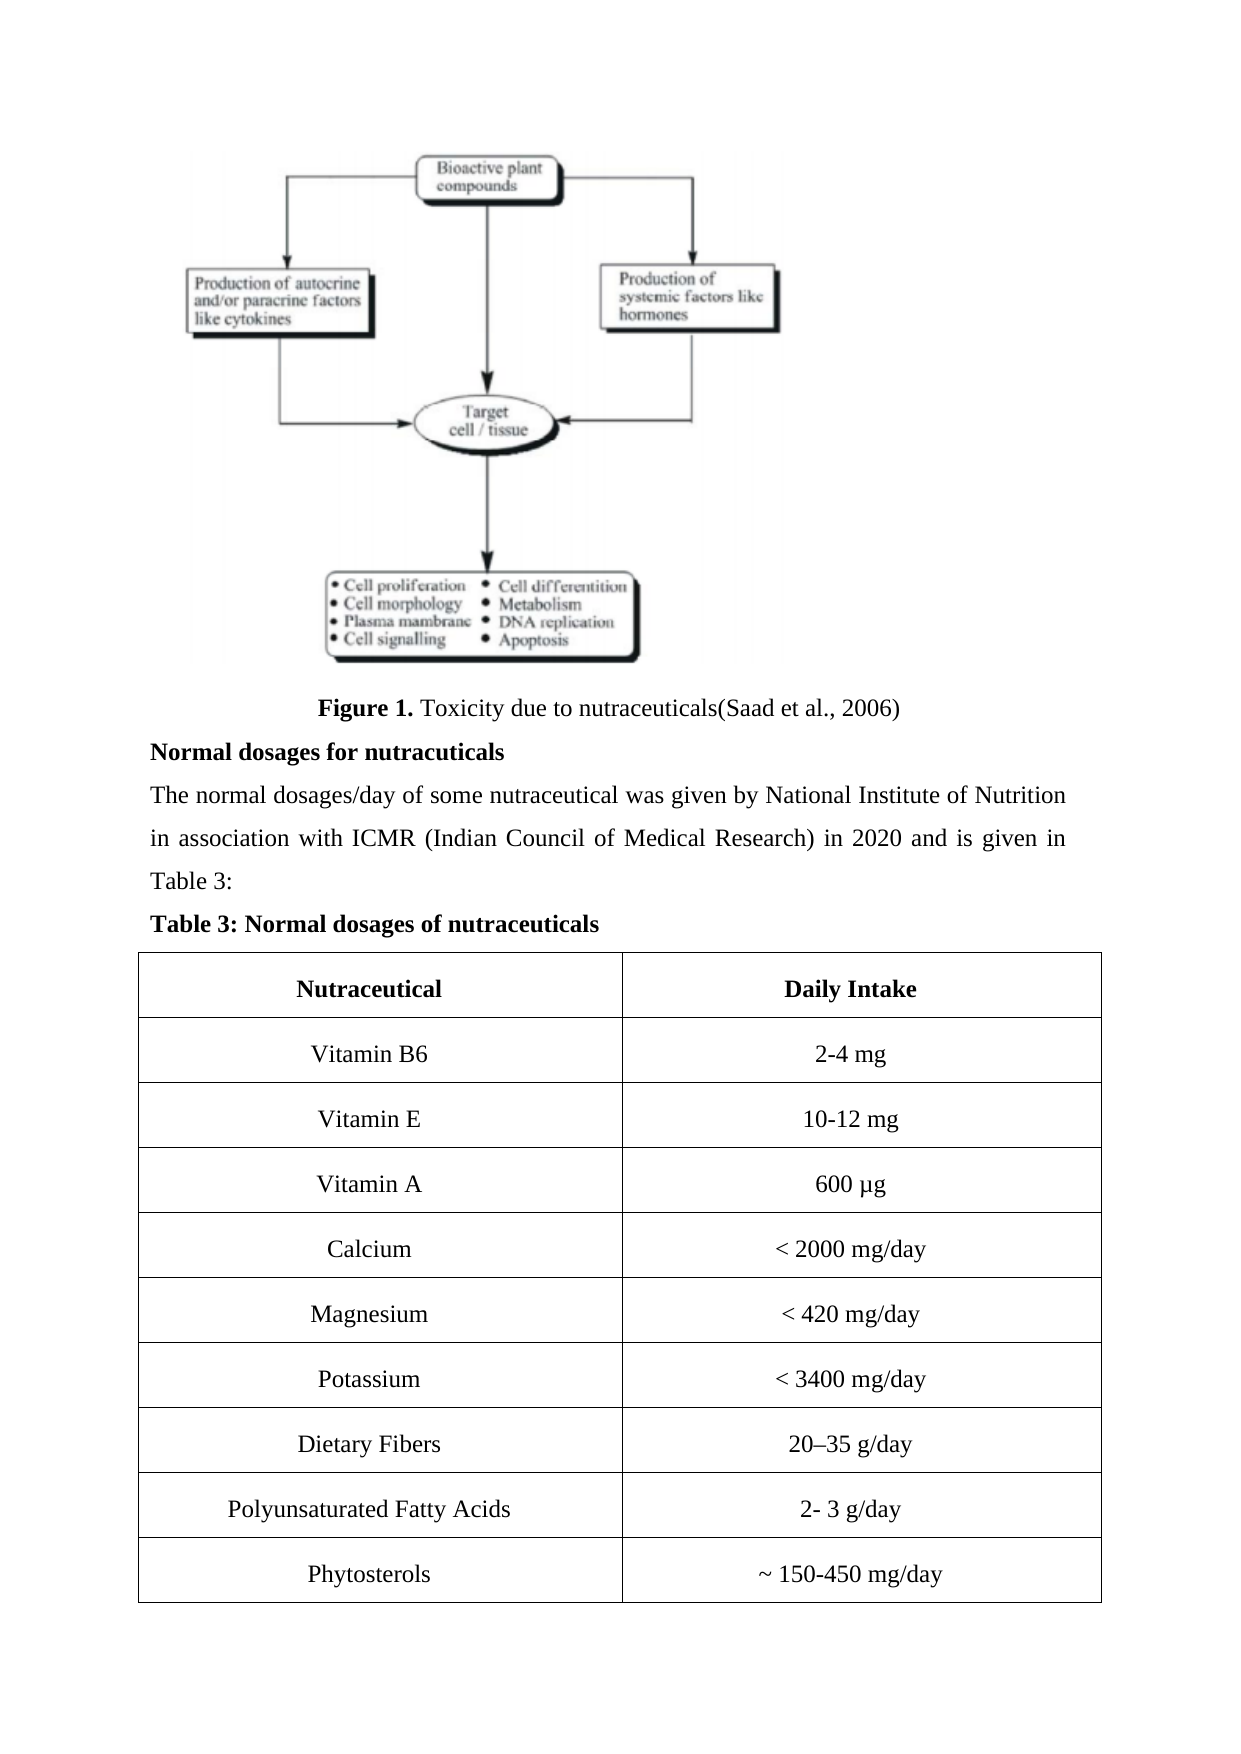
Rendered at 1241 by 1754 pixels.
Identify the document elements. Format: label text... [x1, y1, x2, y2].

table_cell Vitamin E [139, 1083, 622, 1147]
table_cell ~ 150-450 mg/day [623, 1538, 1101, 1602]
table_cell 2- 3 g/day [623, 1473, 1101, 1537]
text Normal dosages for nutracuticals [150, 737, 1068, 765]
table_cell Magnesium [139, 1278, 622, 1342]
table_cell 2-4 mg [623, 1018, 1101, 1082]
table_cell Potassium [139, 1343, 622, 1407]
table_cell < 3400 mg/day [623, 1343, 1101, 1407]
table_cell Dietary Fibers [139, 1408, 622, 1472]
table_header Daily Intake [623, 953, 1101, 1017]
text Figure 1. Toxicity due to nutraceuticals(Saad et al., 2006) [150, 693, 1068, 722]
table_cell 10-12 mg [623, 1083, 1101, 1147]
table_cell < 420 mg/day [623, 1278, 1101, 1342]
table_cell Polyunsaturated Fatty Acids [139, 1473, 622, 1537]
table_cell Calcium [139, 1213, 622, 1277]
table_cell 20–35 g/day [623, 1408, 1101, 1472]
table_cell Vitamin B6 [139, 1018, 622, 1082]
table_cell Phytosterols [139, 1538, 622, 1602]
text Table 3: Normal dosages of nutraceuticals [150, 909, 1068, 938]
table_cell Vitamin A [139, 1148, 622, 1212]
text The normal dosages/day of some nutraceutical was given by National Institute of Nutrition in association with ICMR (Indian Council of Medical Research) in 2020 and is given in Table 3: [150, 780, 1068, 895]
table_cell 600 µg [623, 1148, 1101, 1212]
table_cell < 2000 mg/day [623, 1213, 1101, 1277]
table_header Nutraceutical [139, 953, 622, 1017]
picture [150, 150, 829, 671]
